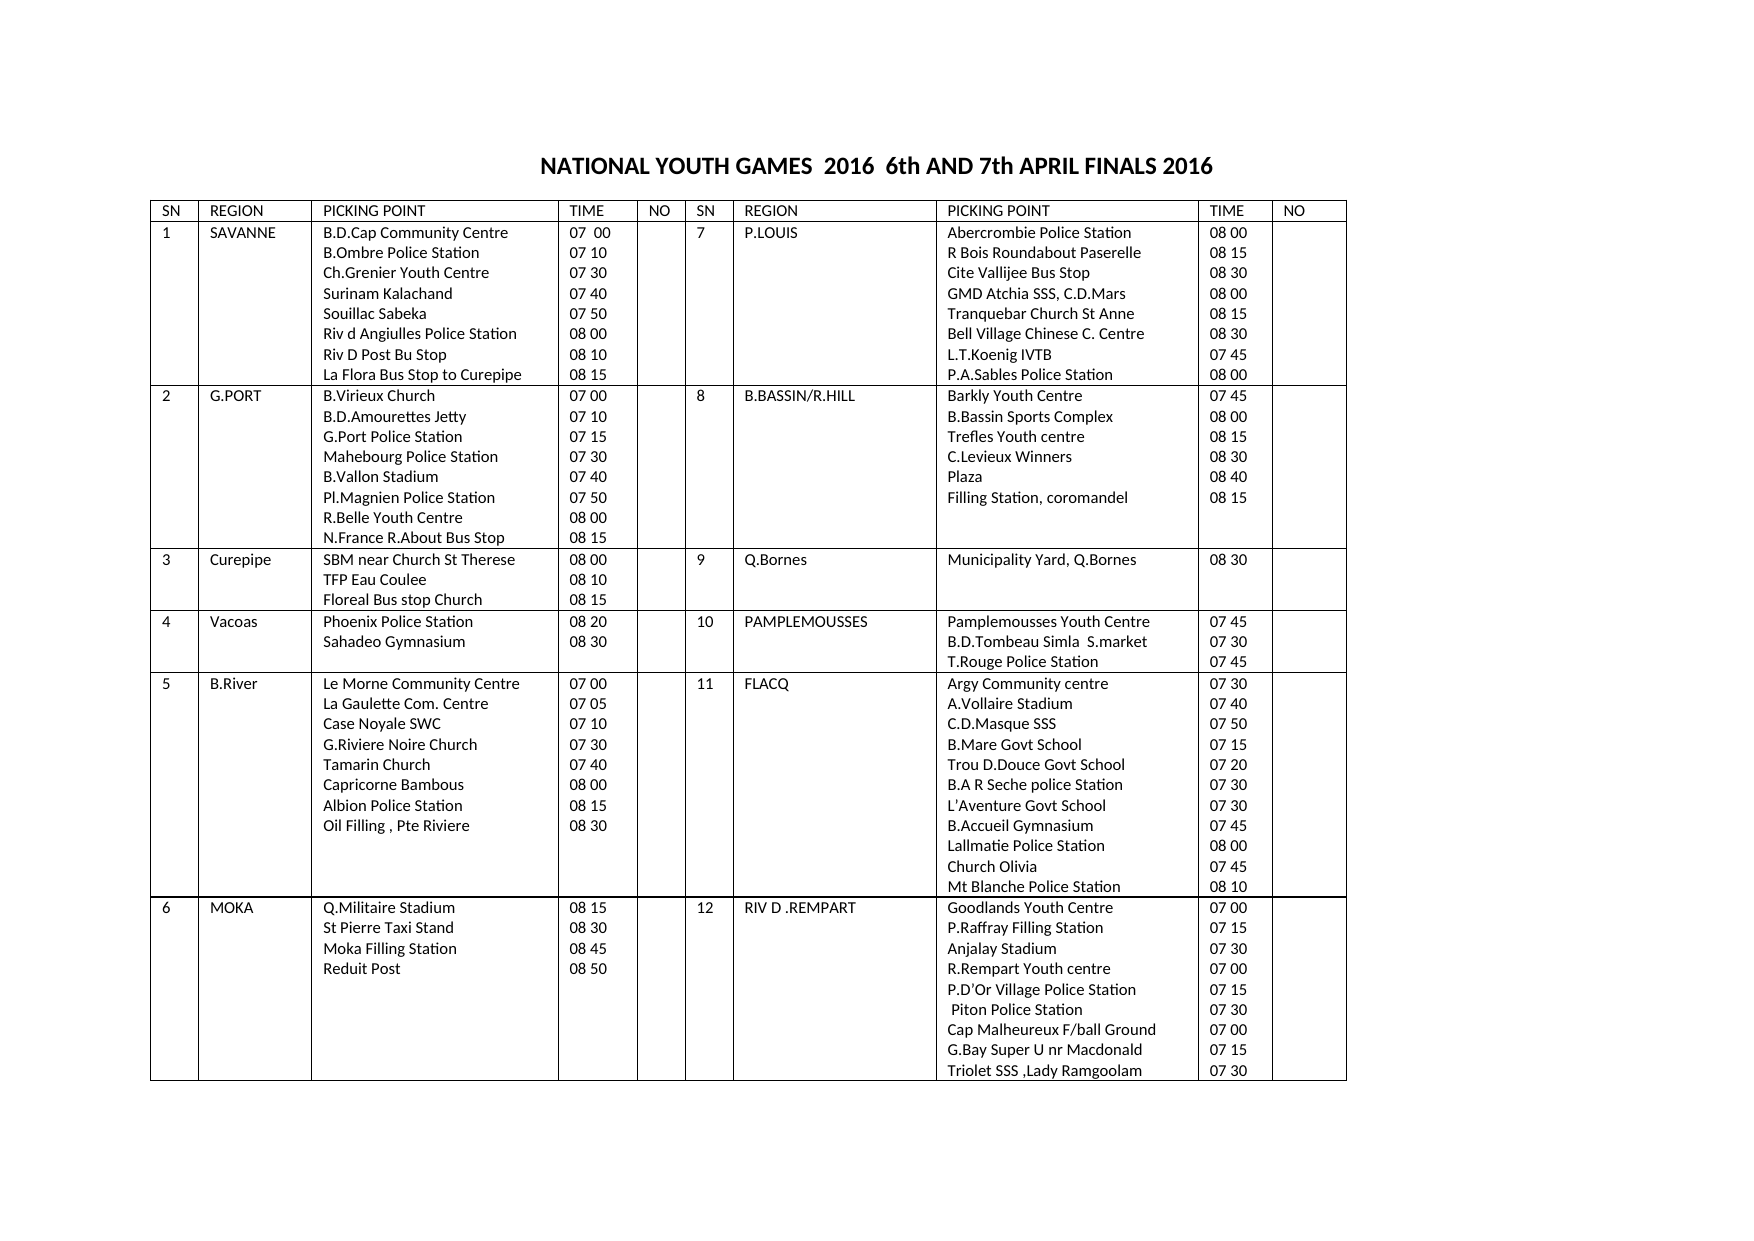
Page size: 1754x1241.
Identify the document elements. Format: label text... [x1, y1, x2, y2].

table_cell P.LOUIS [734, 222, 936, 384]
table_cell Barkly Youth Centre B.Bassin Sports Complex Trefles Youth centre C.Levieux Winners Plaza Filling Station, coromandel [937, 386, 1198, 548]
table_cell [638, 673, 685, 896]
table_cell 4 [151, 611, 198, 672]
table_cell Pamplemousses Youth Centre B.D.Tombeau Simla S.market T.Rouge Police Station [937, 611, 1198, 672]
table_cell Abercrombie Police Station R Bois Roundabout Paserelle Cite Vallijee Bus Stop GMD Atchia SSS, C.D.Mars Tranquebar Church St Anne Bell Village Chinese C. Centre L.T.Koenig IVTB P.A.Sables Police Station [937, 222, 1198, 384]
table_header TIME [559, 201, 637, 221]
table_cell 07 00 07 10 07 30 07 40 07 50 08 00 08 10 08 15 [559, 222, 637, 384]
table_header TIME [1199, 201, 1272, 221]
table_cell 7 [686, 222, 733, 384]
text NATIONAL YOUTH GAMES 2016 6th AND 7th APRIL FINALS 2016 [150, 150, 1604, 181]
table_cell 12 [686, 898, 733, 1080]
table_cell B.Virieux Church B.D.Amourettes Jetty G.Port Police Station Mahebourg Police Station B.Vallon Stadium Pl.Magnien Police Station R.Belle Youth Centre N.France R.About Bus Stop [312, 386, 558, 548]
table_header PICKING POINT [312, 201, 558, 221]
table_header SN [151, 201, 198, 221]
table_cell 10 [686, 611, 733, 672]
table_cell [1199, 898, 1272, 1080]
table_header NO [1273, 201, 1346, 221]
table_cell 3 [151, 549, 198, 610]
table_cell [1273, 611, 1346, 672]
table_cell Q.Bornes [734, 549, 936, 610]
table_cell [638, 549, 685, 610]
table_cell 07 00 07 10 07 15 07 30 07 40 07 50 08 00 08 15 [559, 386, 637, 548]
table_cell 08 30 [1199, 549, 1272, 610]
table_cell 8 [686, 386, 733, 548]
table_cell 6 [151, 898, 198, 1080]
table_cell FLACQ [734, 673, 936, 896]
table_cell Vacoas [199, 611, 311, 672]
table_cell [1273, 898, 1346, 1080]
table_cell 08 00 08 10 08 15 [559, 549, 637, 610]
table_cell 07 45 07 30 07 45 [1199, 611, 1272, 672]
table_cell 5 [151, 673, 198, 896]
table_header SN [686, 201, 733, 221]
table_cell MOKA [199, 898, 311, 1080]
table_cell [1273, 673, 1346, 896]
table_cell RIV D .REMPART [734, 898, 936, 1080]
table_cell [1273, 549, 1346, 610]
table_cell [1273, 386, 1346, 548]
table_cell SBM near Church St Therese TFP Eau Coulee Floreal Bus stop Church [312, 549, 558, 610]
table_cell [638, 386, 685, 548]
table_header REGION [199, 201, 311, 221]
table_cell 08 20 08 30 [559, 611, 637, 672]
table_cell [1273, 222, 1346, 384]
table_cell 1 [151, 222, 198, 384]
table_cell 07 45 08 00 08 15 08 30 08 40 08 15 [1199, 386, 1272, 548]
table_cell Phoenix Police Station Sahadeo Gymnasium [312, 611, 558, 672]
table_cell SAVANNE [199, 222, 311, 384]
table_cell B.BASSIN/R.HILL [734, 386, 936, 548]
table_cell 08 00 08 15 08 30 08 00 08 15 08 30 07 45 08 00 [1199, 222, 1272, 384]
table_cell [638, 898, 685, 1080]
table_header NO [638, 201, 685, 221]
table_cell Argy Community centre A.Vollaire Stadium C.D.Masque SSS B.Mare Govt School Trou D.Douce Govt School B.A R Seche police Station L’Aventure Govt School B.Accueil Gymnasium Lallmatie Police Station Church Olivia Mt Blanche Police Station [937, 673, 1198, 896]
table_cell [312, 898, 558, 1080]
table_header PICKING POINT [937, 201, 1198, 221]
table_cell B.River [199, 673, 311, 896]
table_cell 07 00 07 05 07 10 07 30 07 40 08 00 08 15 08 30 [559, 673, 637, 896]
table_header REGION [734, 201, 936, 221]
table_cell [638, 222, 685, 384]
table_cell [937, 898, 1198, 1080]
table_cell [638, 611, 685, 672]
table_cell 9 [686, 549, 733, 610]
table_cell 2 [151, 386, 198, 548]
table_cell Le Morne Community Centre La Gaulette Com. Centre Case Noyale SWC G.Riviere Noire Church Tamarin Church Capricorne Bambous Albion Police Station Oil Filling , Pte Riviere [312, 673, 558, 896]
table_cell Municipality Yard, Q.Bornes [937, 549, 1198, 610]
table_cell G.PORT [199, 386, 311, 548]
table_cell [559, 898, 637, 1080]
table_cell Curepipe [199, 549, 311, 610]
table_cell PAMPLEMOUSSES [734, 611, 936, 672]
table_cell B.D.Cap Community Centre B.Ombre Police Station Ch.Grenier Youth Centre Surinam Kalachand Souillac Sabeka Riv d Angiulles Police Station Riv D Post Bu Stop La Flora Bus Stop to Curepipe [312, 222, 558, 384]
table_cell 07 30 07 40 07 50 07 15 07 20 07 30 07 30 07 45 08 00 07 45 08 10 [1199, 673, 1272, 896]
table_cell 11 [686, 673, 733, 896]
